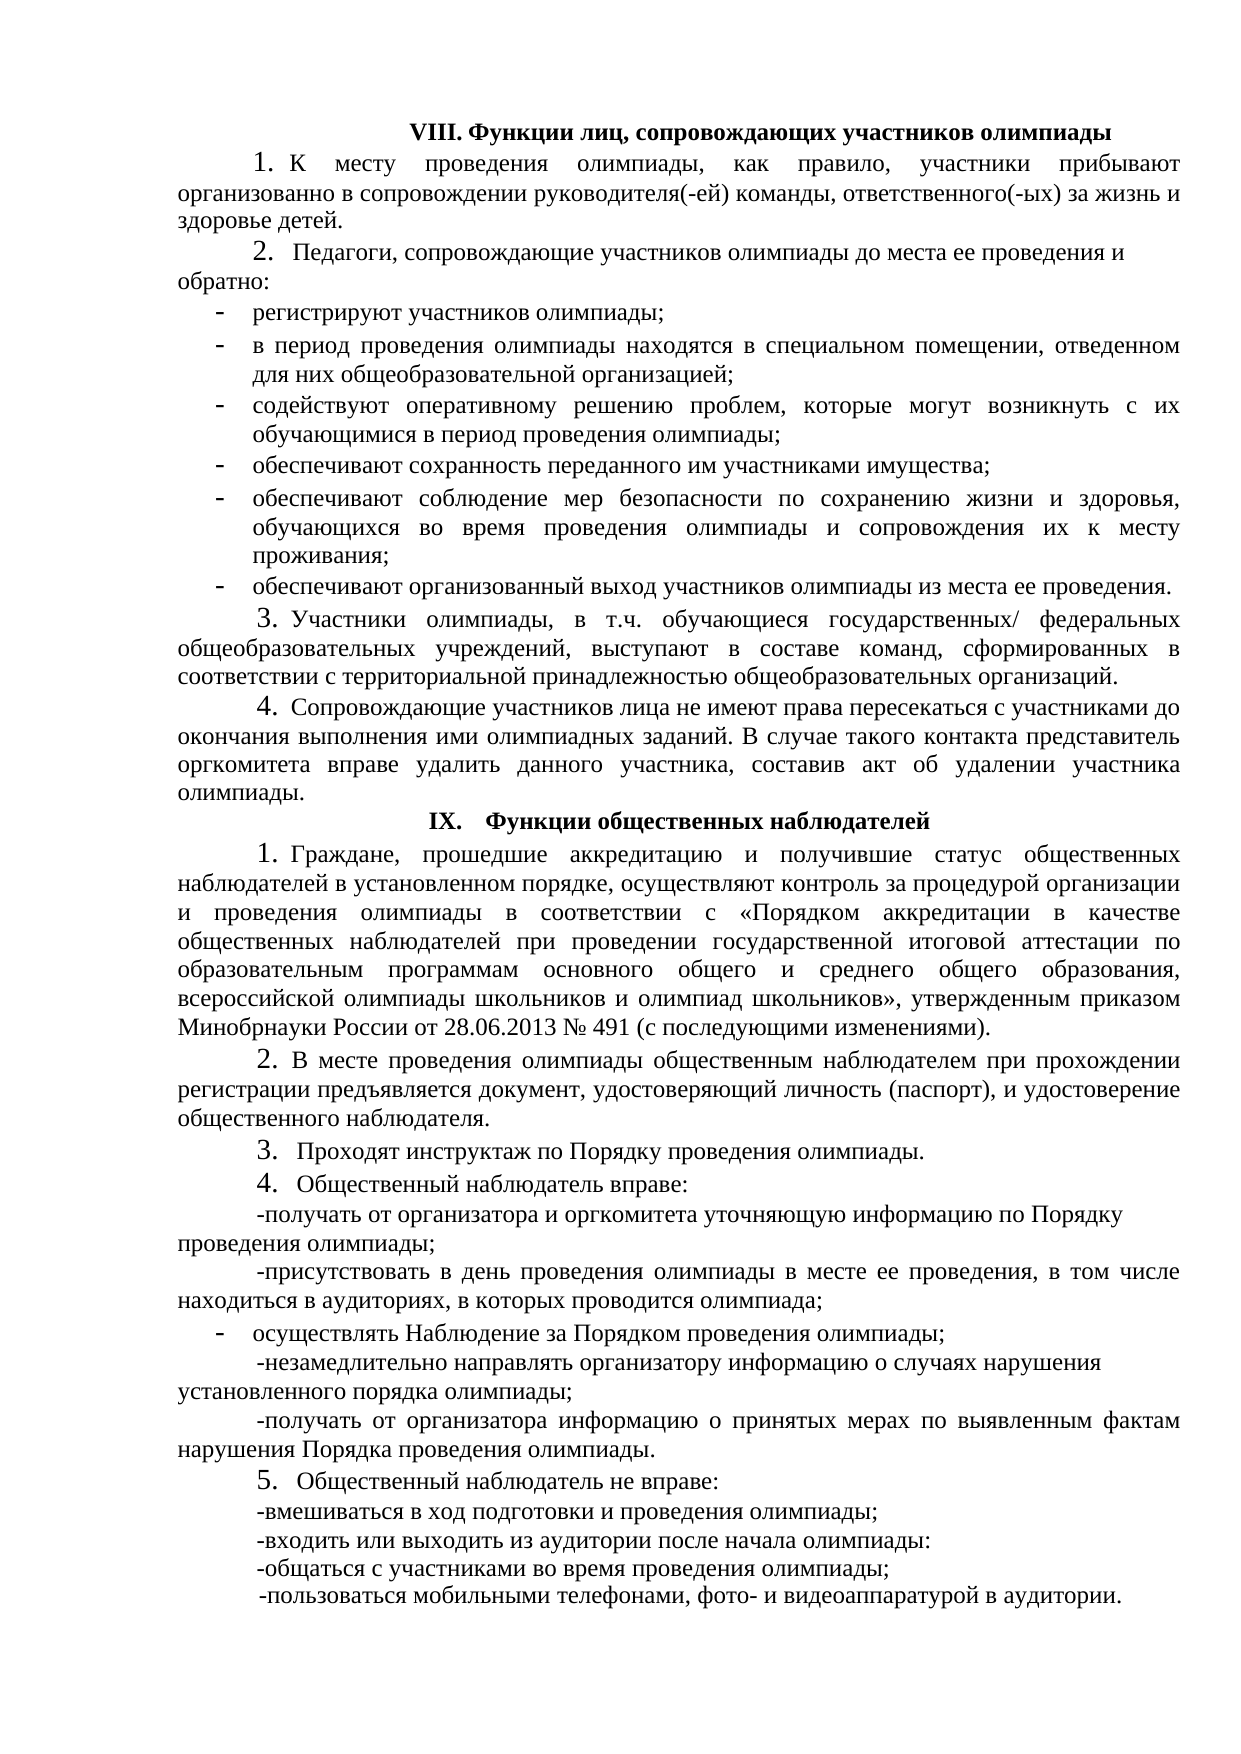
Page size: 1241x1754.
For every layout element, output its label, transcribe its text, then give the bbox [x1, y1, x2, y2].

text -незамедлительно направлять организатору информацию о случаях нарушения установленного порядка олимпиады; [177, 1347, 1181, 1405]
list В месте проведения олимпиады общественным наблюдателем при прохождении регистрации предъявляется документ, удостоверяющий личность (паспорт), и удостоверение общественного наблюдателя. [177, 1041, 1181, 1132]
list регистрируют участников олимпиады; [215, 295, 1181, 327]
list в период проведения олимпиады находятся в специальном помещении, отведенном для них общеобразовательной организацией; [215, 327, 1181, 388]
text -общаться с участниками во время проведения олимпиады; [177, 1553, 1181, 1582]
text -получать от организатора информацию о принятых мерах по выявленным фактам нарушения Порядка проведения олимпиады. [177, 1405, 1181, 1462]
list Сопровождающие участников лица не имеют права пересекаться с участниками до окончания выполнения ими олимпиадных заданий. В случае такого контакта представитель оргкомитета вправе удалить данного участника, составив акт об удалении участника олимпиады. [177, 690, 1181, 806]
list Граждане, прошедшие аккредитацию и получившие статус общественных наблюдателей в установленном порядке, осуществляют контроль за процедурой организации и проведения олимпиады в соответствии с «Порядком аккредитации в качестве общественных наблюдателей при проведении государственной итоговой аттестации по образовательным программам основного общего и среднего общего образования, всероссийской олимпиады школьников и олимпиад школьников», утвержденным приказом Минобрнауки России от 28.06.2013 № 491 (с последующими изменениями). [177, 835, 1181, 1041]
list обеспечивают соблюдение мер безопасности по сохранению жизни и здоровья, обучающихся во время проведения олимпиады и сопровождения их к месту проживания; [215, 481, 1181, 569]
list обеспечивают сохранность переданного им участниками имущества; [215, 448, 1181, 481]
list осуществлять Наблюдение за Порядком проведения олимпиады; [215, 1314, 1181, 1347]
text -входить или выходить из аудитории после начала олимпиады: [177, 1525, 1181, 1553]
list Проходят инструктаж по Порядку проведения олимпиады. [177, 1132, 1181, 1165]
text -пользоваться мобильными телефонами, фото- и видеоаппаратурой в аудитории. [177, 1582, 1181, 1609]
text -присутствовать в день проведения олимпиады в месте ее проведения, в том числе находиться в аудиториях, в которых проводится олимпиада; [177, 1256, 1181, 1314]
text -получать от организатора и оргкомитета уточняющую информацию по Порядку проведения олимпиады; [177, 1199, 1181, 1256]
list К месту проведения олимпиады, как правило, участники прибывают организованно в сопровождении руководителя(-ей) команды, ответственного(-ых) за жизнь и здоровье детей. [177, 146, 1181, 234]
list Общественный наблюдатель вправе: [177, 1165, 1181, 1199]
list содействуют оперативному решению проблем, которые могут возникнуть с их обучающимися в период проведения олимпиады; [215, 388, 1181, 448]
list Педагоги, сопровождающие участников олимпиады до места ее проведения и обратно: [177, 234, 1181, 295]
list Функции лиц, сопровождающих участников олимпиады [177, 118, 1181, 146]
text -вмешиваться в ход подготовки и проведения олимпиады; [177, 1496, 1181, 1525]
list Участники олимпиады, в т.ч. обучающиеся государственных/ федеральных общеобразовательных учреждений, выступают в составе команд, сформированных в соответствии с территориальной принадлежностью общеобразовательных организаций. [177, 601, 1181, 690]
list Общественный наблюдатель не вправе: [177, 1462, 1181, 1496]
list обеспечивают организованный выход участников олимпиады из места ее проведения. [215, 569, 1181, 601]
list Функции общественных наблюдателей [177, 806, 1181, 835]
